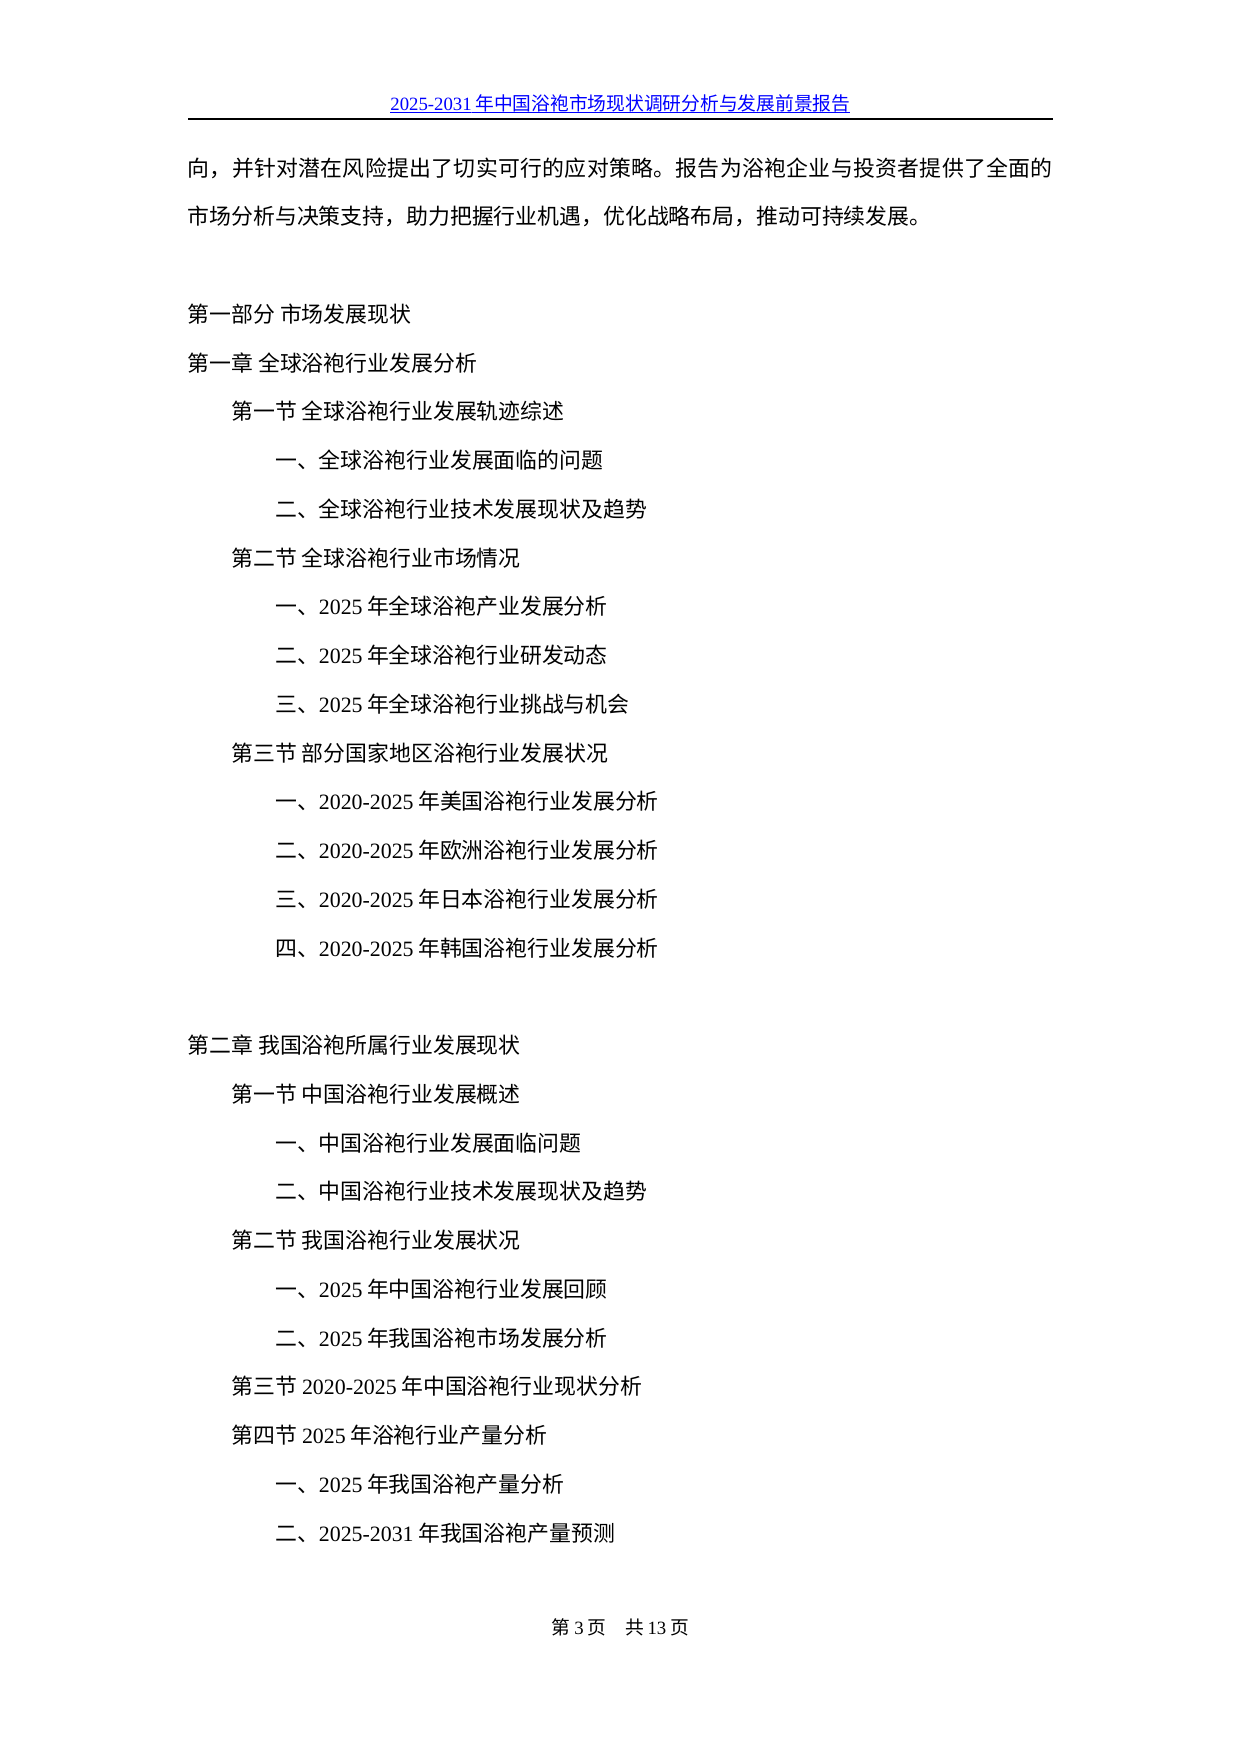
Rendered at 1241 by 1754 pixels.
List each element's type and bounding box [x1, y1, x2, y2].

text [187, 150, 1053, 1548]
